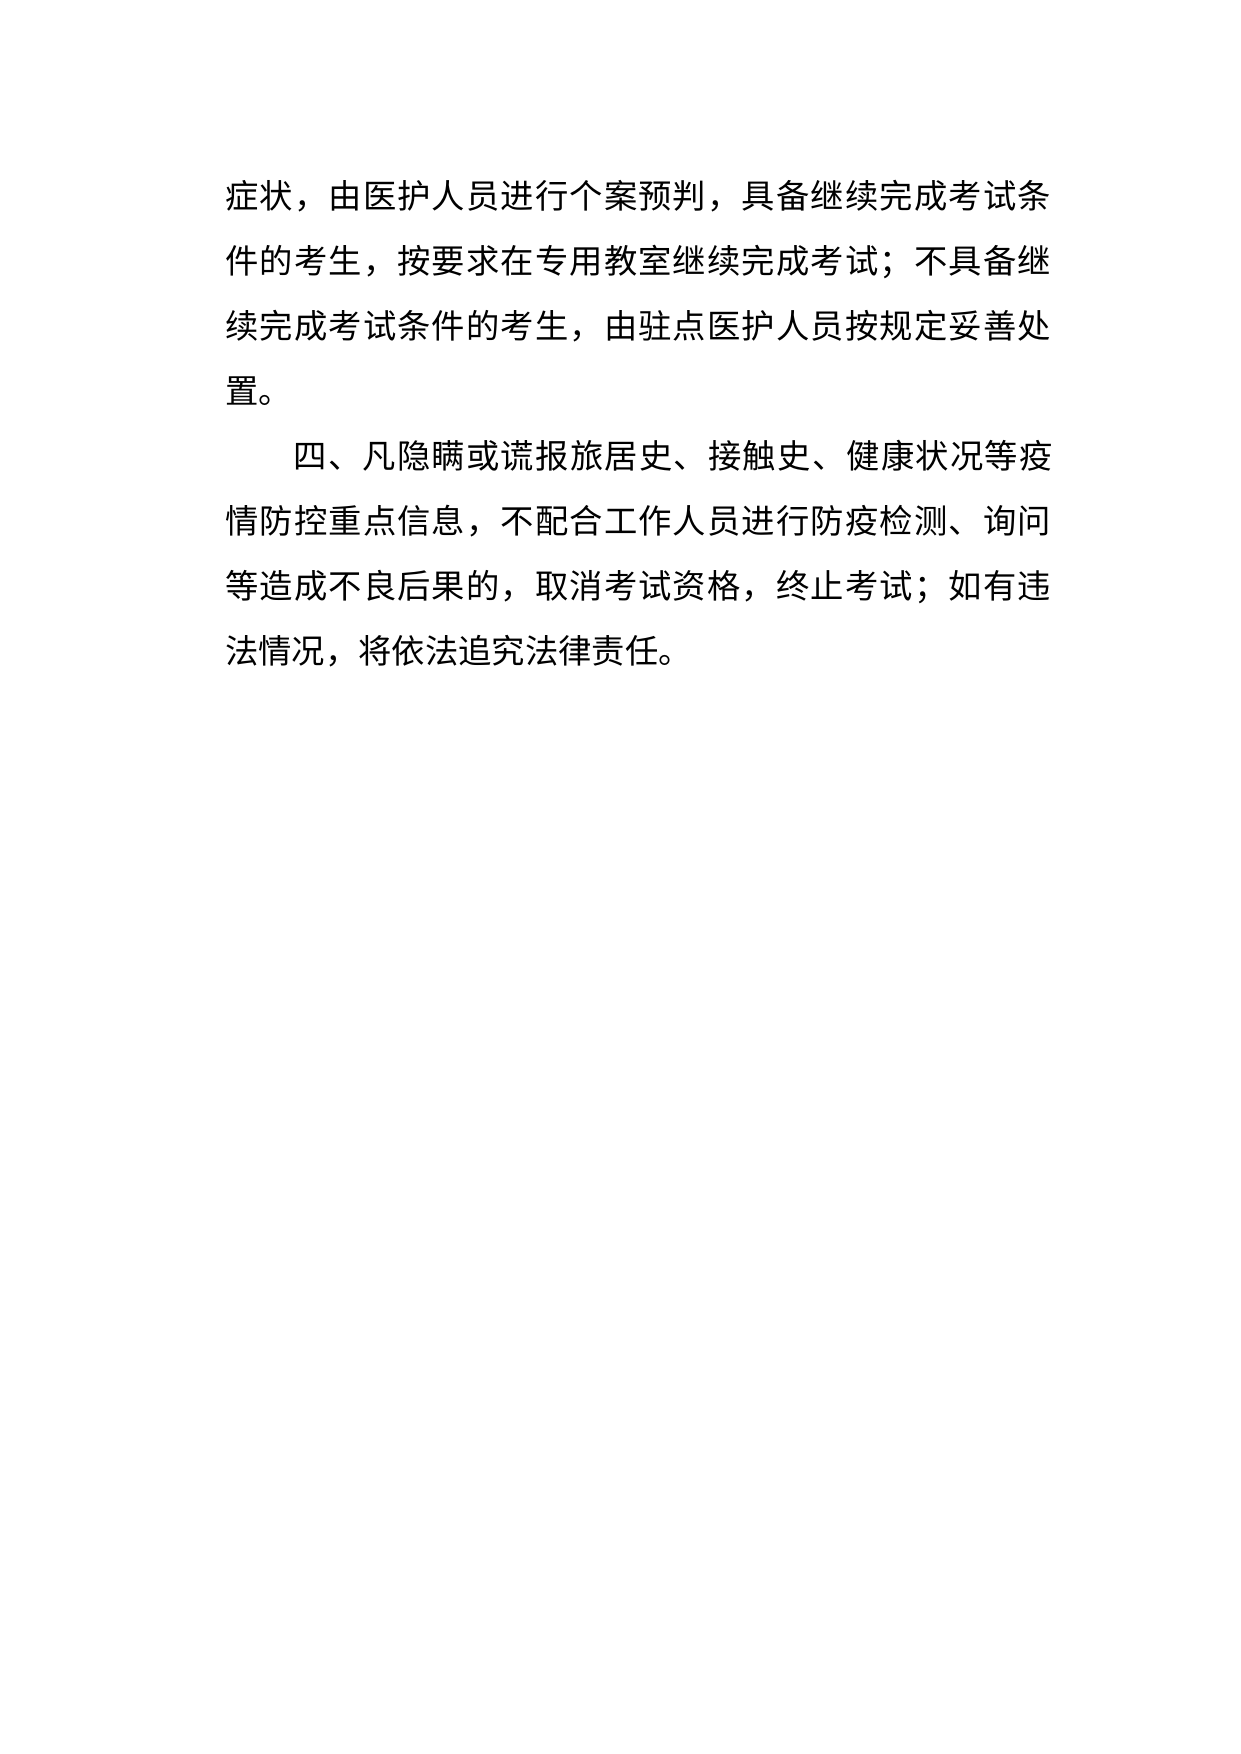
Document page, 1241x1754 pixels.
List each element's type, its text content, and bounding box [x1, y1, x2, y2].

text 四、凡隐瞒或谎报旅居史、接触史、健康状况等疫情防控重点信息，不配合工作人员进行防疫检测、询问等造成不良后果的，取消考试资格，终止考试；如有违法情况，将依法追究法律责任。 [225, 422, 1053, 682]
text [225, 162, 1053, 422]
